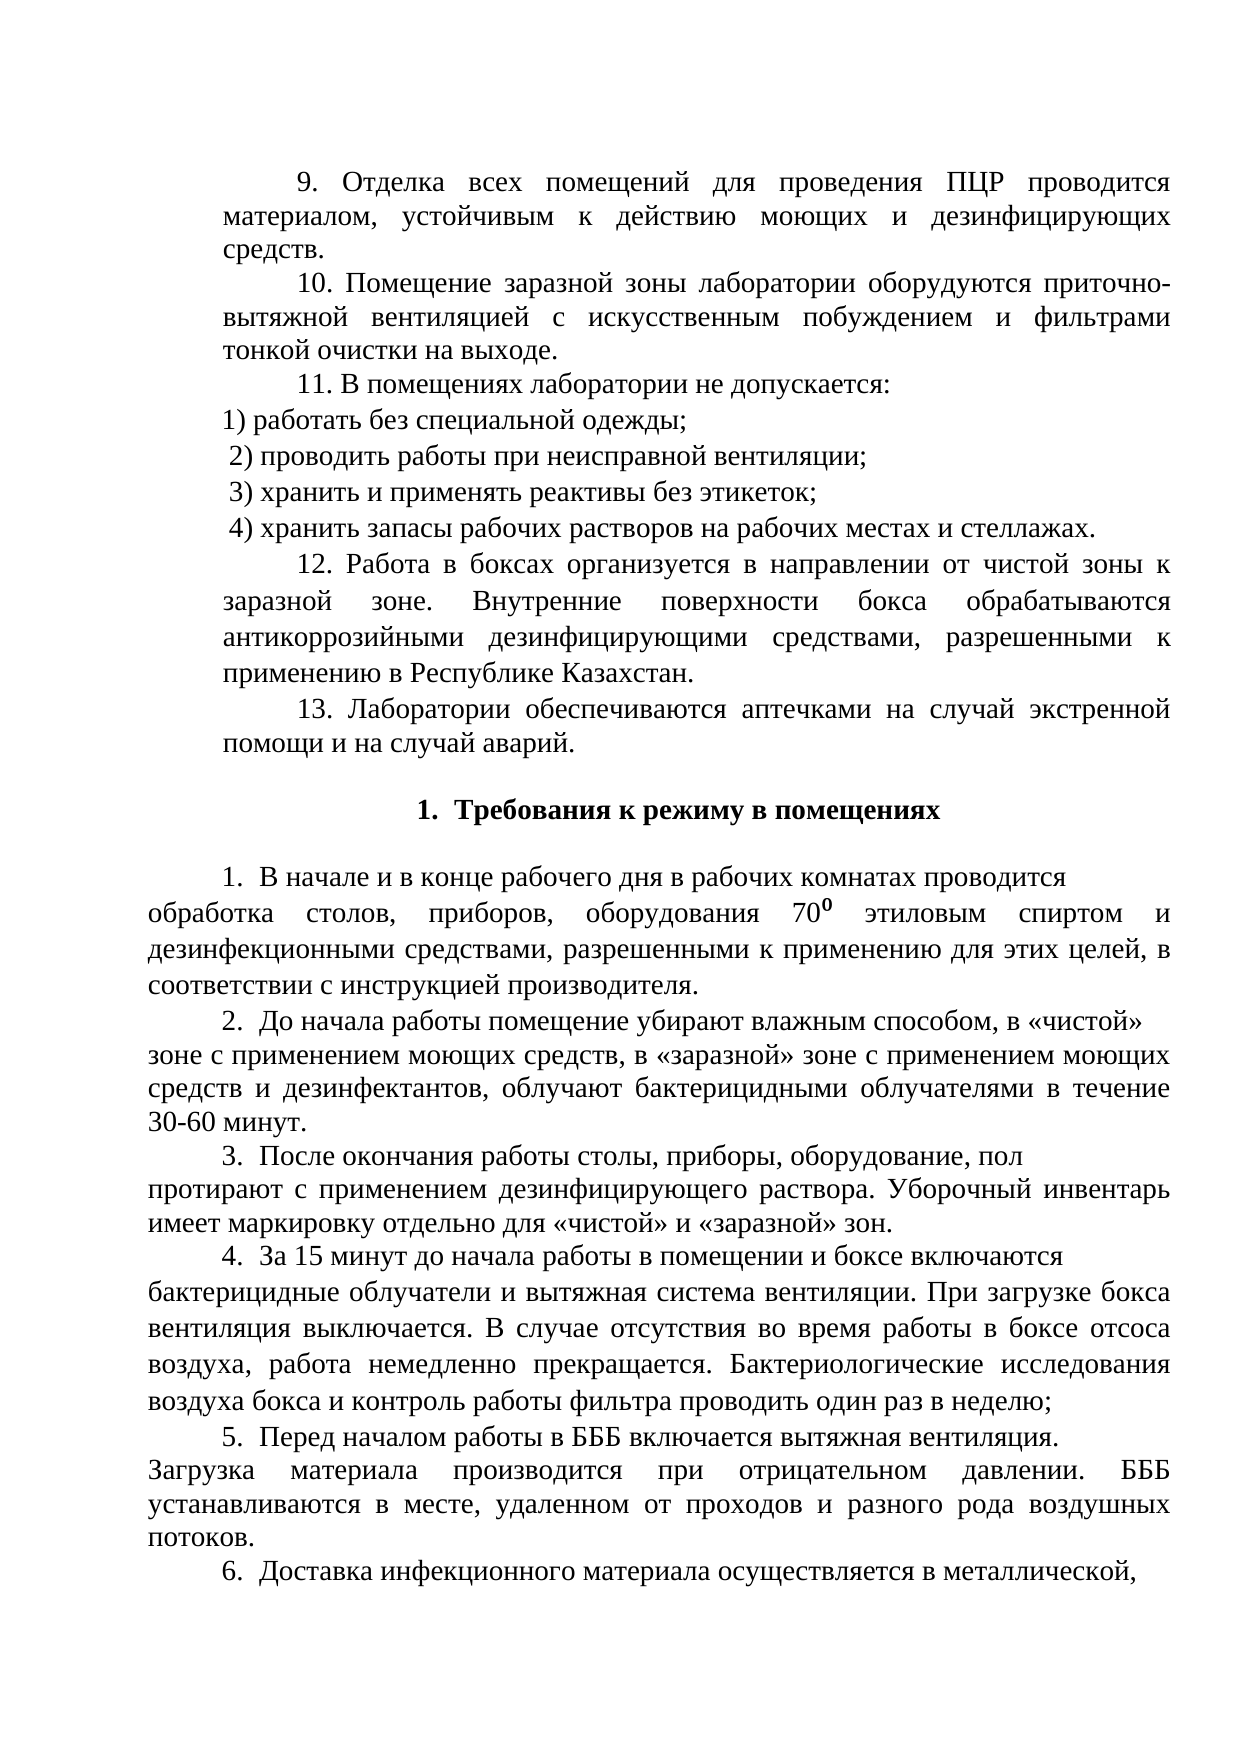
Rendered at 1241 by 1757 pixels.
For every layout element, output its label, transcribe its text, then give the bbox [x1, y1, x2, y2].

list После окончания работы столы, приборы, оборудование, пол [221, 1138, 1171, 1171]
text 9. Отделка всех помещений для проведения ПЦР проводится материалом, устойчивым к действию моющих и дезинфицирующих средств. [223, 164, 1171, 265]
text зоне с применением моющих средств, в «заразной» зоне с применением моющих средств и дезинфектантов, облучают бактерицидными облучателями в течение 30-60 минут. [148, 1037, 1171, 1138]
list За 15 минут до начала работы в помещении и боксе включаются [221, 1238, 1171, 1272]
text 12. Работа в боксах организуется в направлении от чистой зоны к заразной зоне. Внутренние поверхности бокса обрабатываются антикоррозийными дезинфицирующими средствами, разрешенными к применению в Республике Казахстан. [223, 547, 1171, 688]
text 13. Лаборатории обеспечиваются аптечками на случай экстренной помощи и на случай аварий. [223, 691, 1171, 758]
list До начала работы помещение убирают влажным способом, в «чистой» [221, 1003, 1171, 1037]
text 3) хранить и применять реактивы без этикеток; [148, 474, 1171, 508]
text Загрузка материала производится при отрицательном давлении. БББ устанавливаются в месте, удаленном от проходов и разного рода воздушных потоков. [148, 1452, 1171, 1553]
list В начале и в конце рабочего дня в рабочих комнатах проводится [221, 859, 1171, 892]
list Доставка инфекционного материала осуществляется в металлической, [221, 1553, 1171, 1587]
text обработка столов, приборов, оборудования 70⁰ этиловым спиртом и дезинфекционными средствами, разрешенными к применению для этих целей, в соответствии с инструкцией производителя. [148, 895, 1171, 1001]
text 11. В помещениях лаборатории не допускается: [223, 366, 1171, 399]
text протирают с применением дезинфицирующего раствора. Уборочный инвентарь имеет маркировку отдельно для «чистой» и «заразной» зон. [148, 1171, 1171, 1238]
text 1) работать без специальной одежды; [148, 402, 1171, 436]
list Перед началом работы в БББ включается вытяжная вентиляция. [221, 1419, 1171, 1452]
list Требования к режиму в помещениях [185, 792, 1171, 825]
text бактерицидные облучатели и вытяжная система вентиляции. При загрузке бокса вентиляция выключается. В случае отсутствия во время работы в боксе отсоса воздуха, работа немедленно прекращается. Бактериологические исследования воздуха бокса и контроль работы фильтра проводить один раз в неделю; [148, 1274, 1171, 1416]
text 10. Помещение заразной зоны лаборатории оборудуются приточно-вытяжной вентиляцией с искусственным побуждением и фильтрами тонкой очистки на выходе. [223, 265, 1171, 366]
text 2) проводить работы при неисправной вентиляции; [148, 438, 1171, 472]
text 4) хранить запасы рабочих растворов на рабочих местах и стеллажах. [148, 510, 1171, 544]
